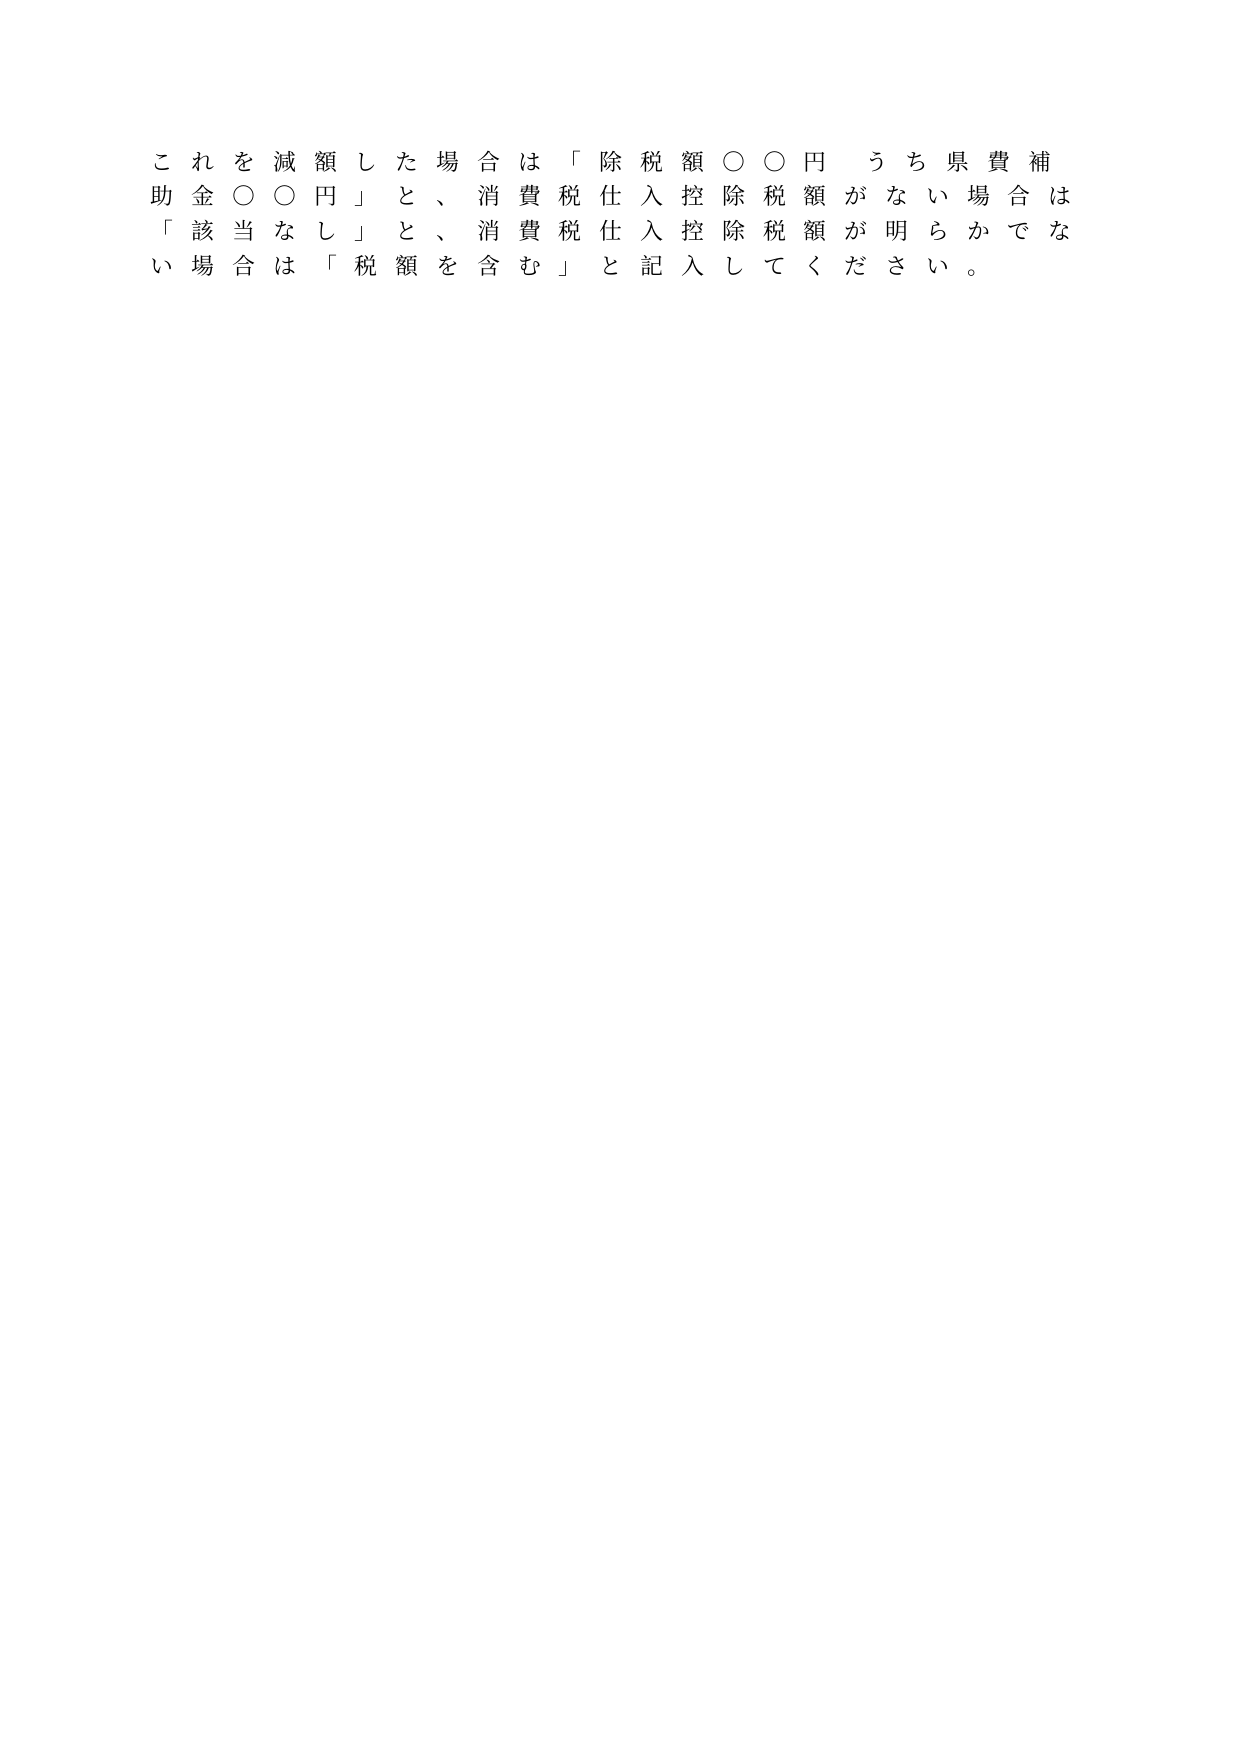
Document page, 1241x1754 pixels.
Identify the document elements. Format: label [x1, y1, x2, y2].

text [91, 143, 1090, 282]
